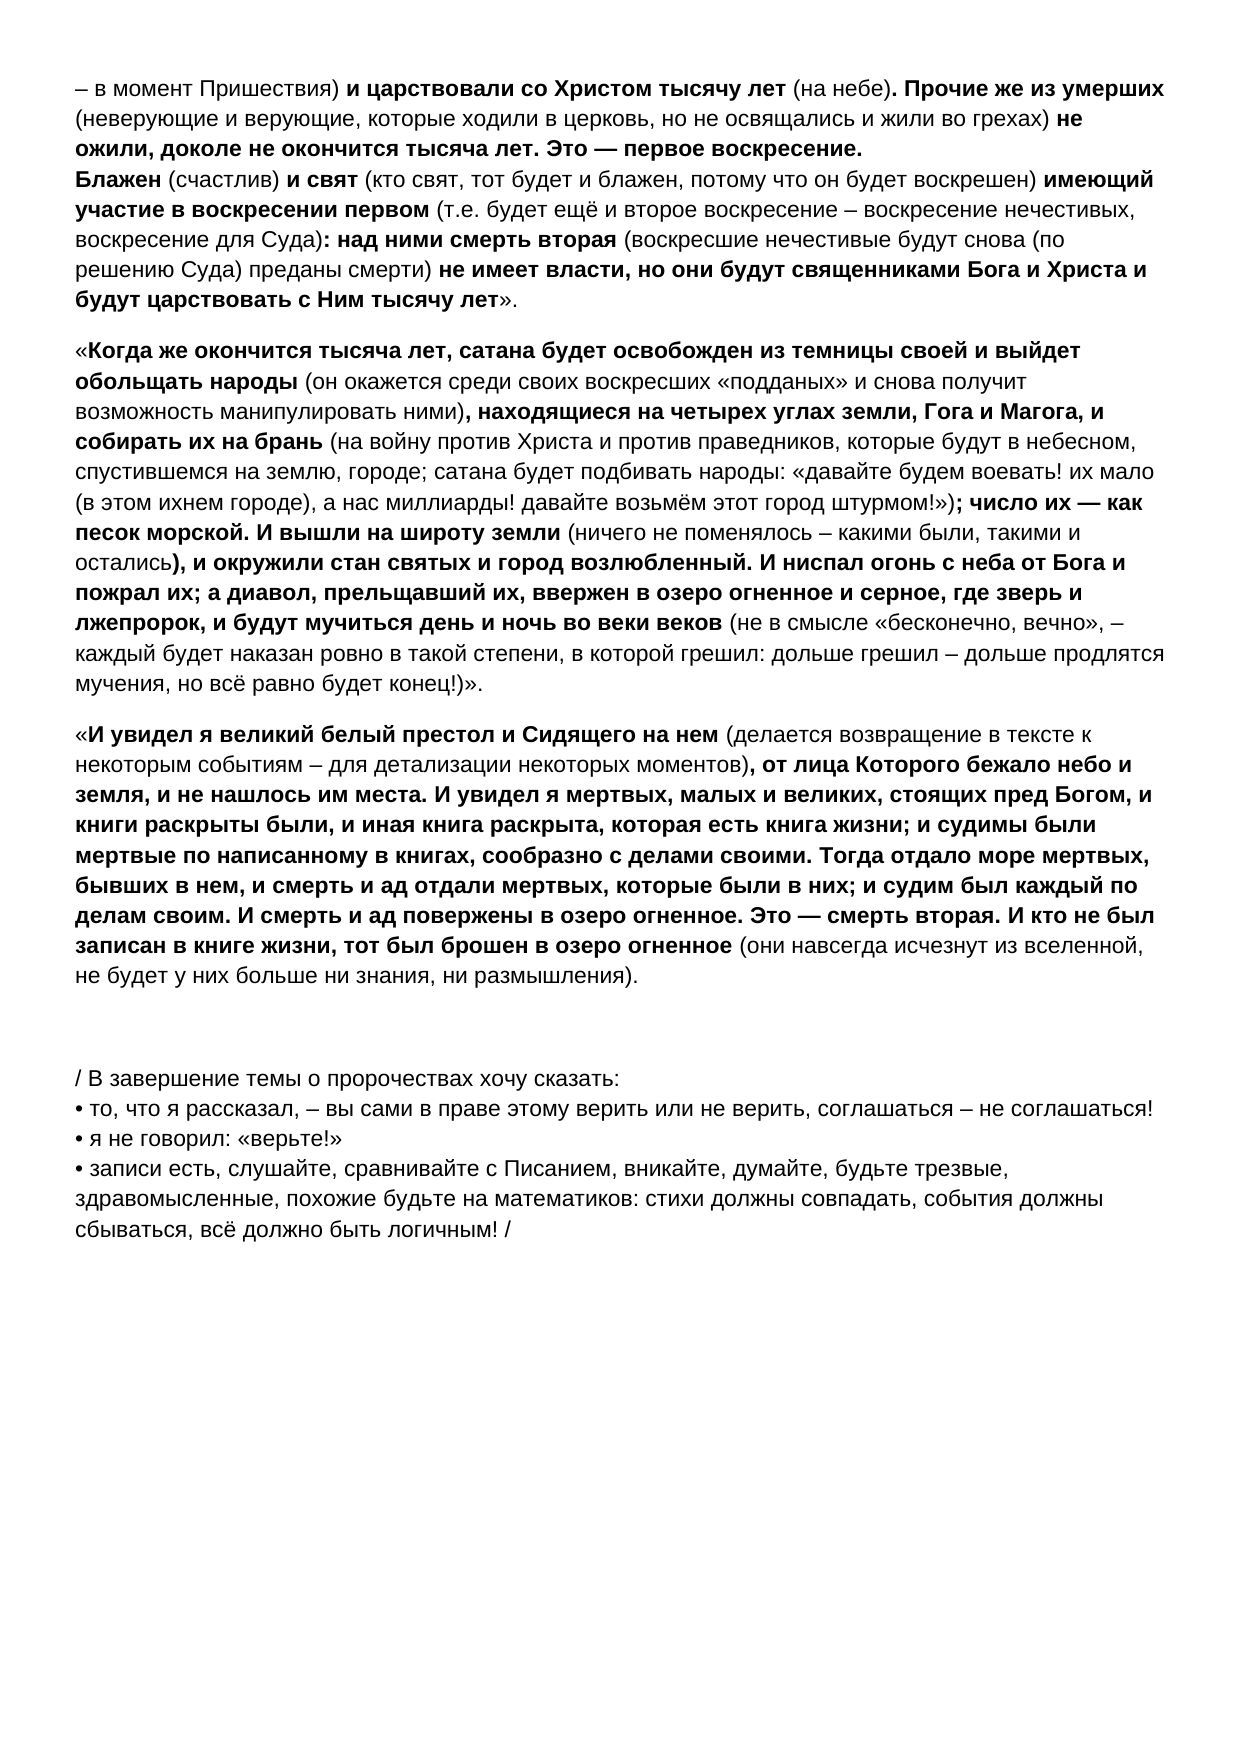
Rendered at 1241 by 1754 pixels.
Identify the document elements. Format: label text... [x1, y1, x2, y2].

text «И увидел я великий белый престол и Сидящего на нем (делается возвращение в тексте к некоторым событиям – для детализации некоторых моментов), от лица Которого бежало небо и земля, и не нашлось им места. И увидел я мертвых, малых и великих, стоящих пред Богом, и книги раскрыты были, и иная книга раскрыта, которая есть книга жизни; и судимы были мертвые по написанному в книгах, сообразно с делами своими. Тогда отдало море мертвых, бывших в нем, и смерть и ад отдали мертвых, которые были в них; и судим был каждый по делам своим. И смерть и ад повержены в озеро огненное. Это — смерть вторая. И кто не был записан в книге жизни, тот был брошен в озеро огненное (они навсегда исчезнут из вселенной, не будет у них больше ни знания, ни размышления). [75, 721, 1168, 989]
text «Когда же окончится тысяча лет, сатана будет освобожден из темницы своей и выйдет обольщать народы (он окажется среди своих воскресших «подданых» и снова получит возможность манипулировать ними), находящиеся на четырех углах земли, Гога и Магога, и собирать их на брань (на войну против Христа и против праведников, которые будут в небесном, спустившемся на землю, городе; сатана будет подбивать народы: «давайте будем воевать! их мало (в этом ихнем городе), а нас миллиарды! давайте возьмём этот город штурмом!»); число их — как песок морской. И вышли на широту земли (ничего не поменялось – какими были, такими и остались), и окружили стан святых и город возлюбленный. И ниспал огонь с неба от Бога и пожрал их; а диавол, прельщавший их, ввержен в озеро огненное и серное, где зверь и лжепророк, и будут мучиться день и ночь во веки веков (не в смысле «бесконечно, вечно», – каждый будет наказан ровно в такой степени, в которой грешил: дольше грешил – дольше продлятся мучения, но всё равно будет конец!)». [75, 337, 1168, 696]
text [75, 75, 1168, 313]
text / В завершение темы о пророчествах хочу сказать: • то, что я рассказал, – вы сами в праве этому верить или не верить, соглашаться – не соглашаться! • я не говорил: «верьте!» • записи есть, слушайте, сравнивайте с Писанием, вникайте, думайте, будьте трезвые, здравомысленные, похожие будьте на математиков: стихи должны совпадать, события должны сбываться, всё должно быть логичным! / [75, 1064, 1168, 1302]
